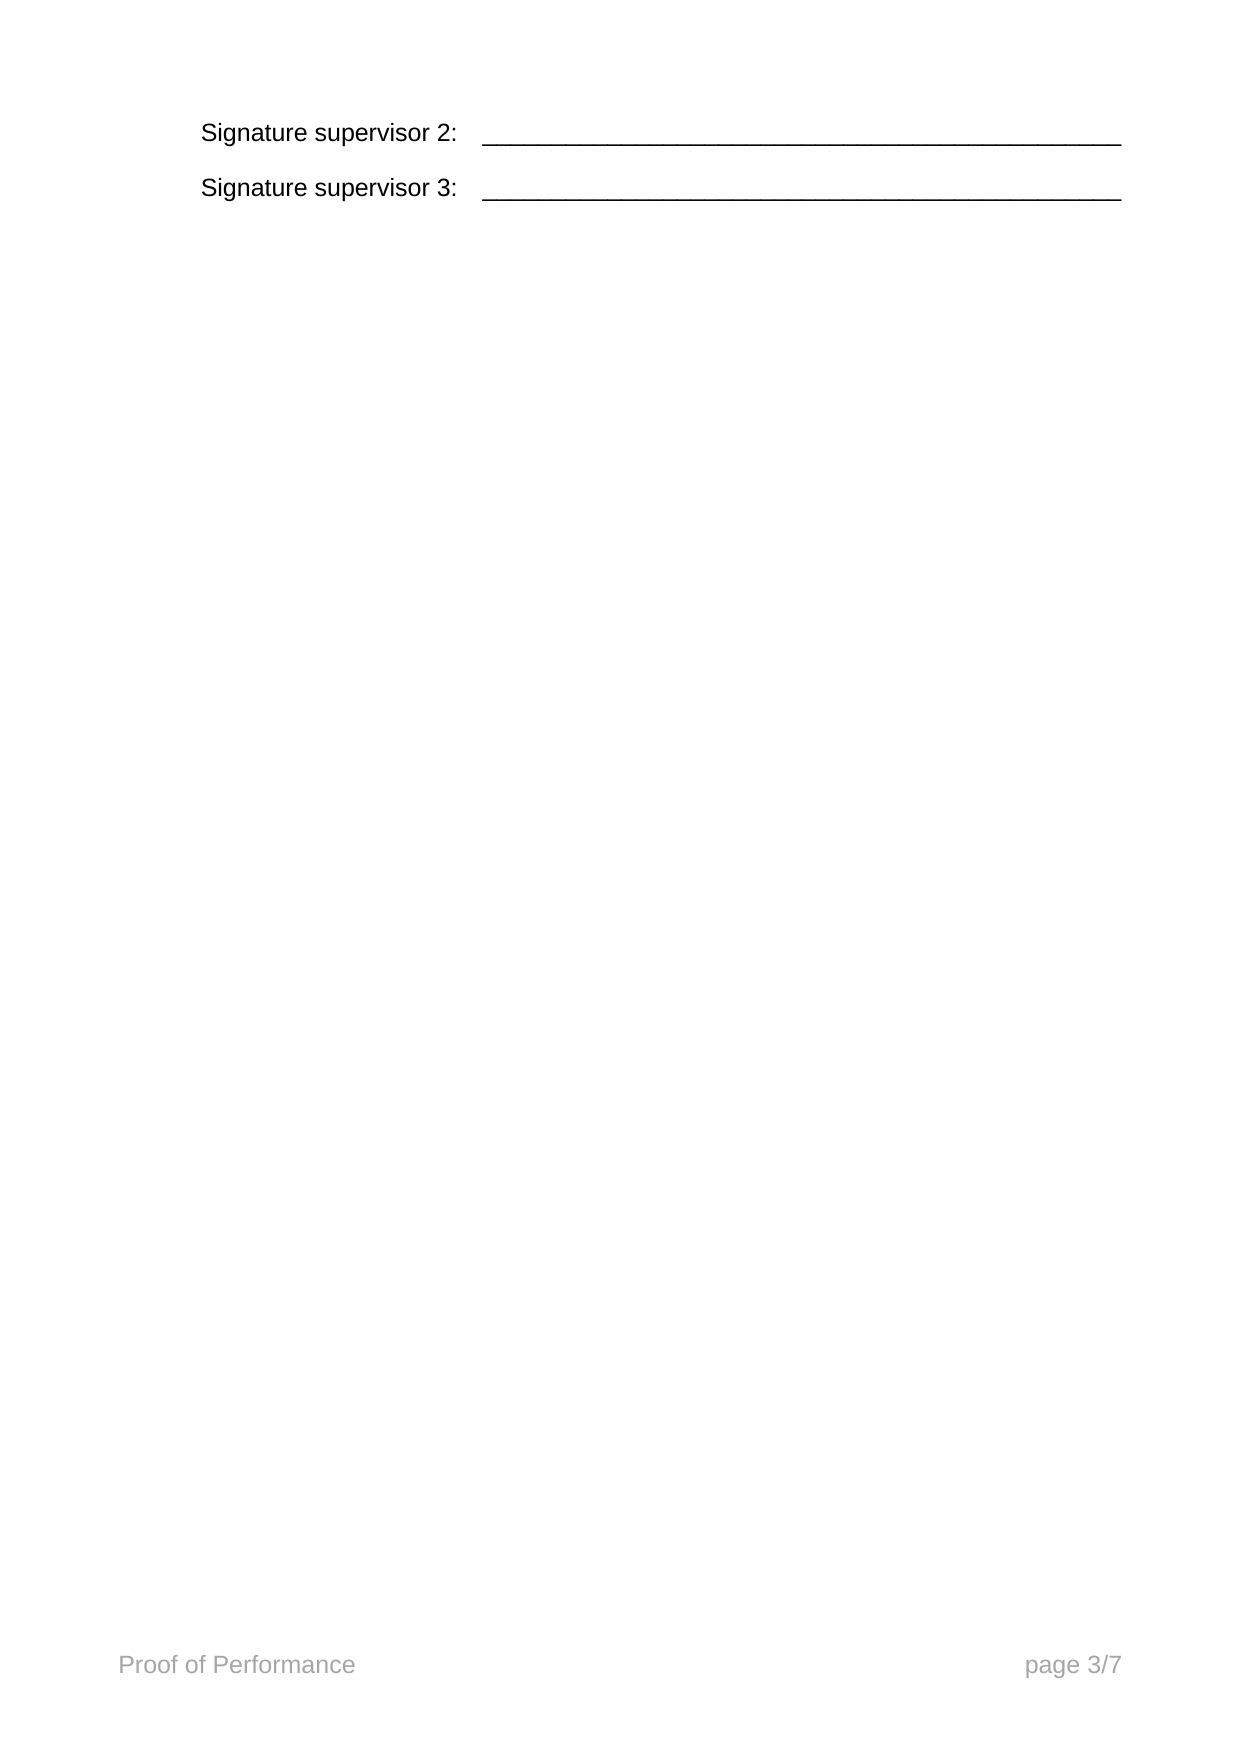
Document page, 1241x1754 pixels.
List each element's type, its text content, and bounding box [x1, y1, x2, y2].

text Signature supervisor 2: ______________________________________________ [118, 118, 1123, 147]
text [118, 173, 1123, 202]
